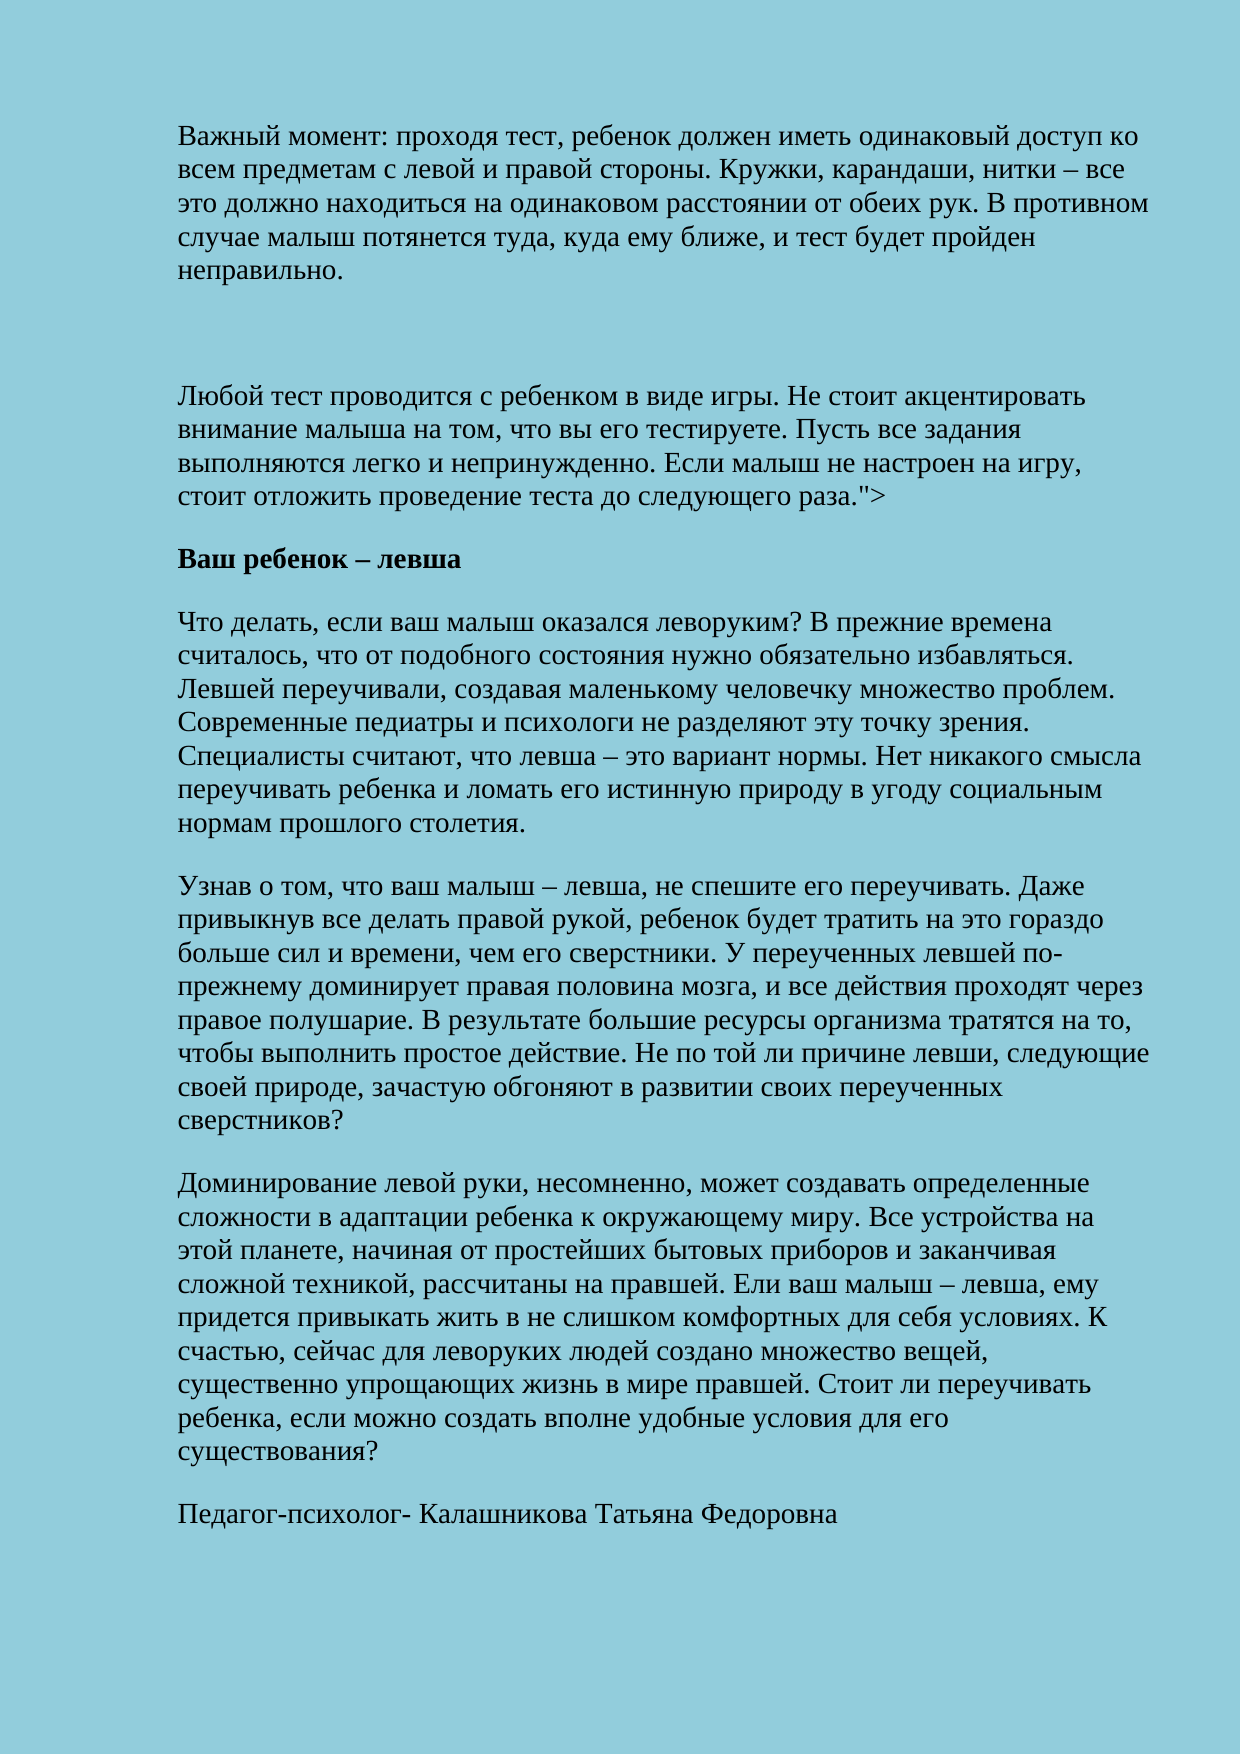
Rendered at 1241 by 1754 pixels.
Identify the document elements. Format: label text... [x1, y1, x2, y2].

text Что делать, если ваш малыш оказался леворуким? В прежние времена считалось, что от подобного состояния нужно обязательно избавляться. Левшей переучивали, создавая маленькому человечку множество проблем. Современные педиатры и психологи не разделяют эту точку зрения. Специалисты считают, что левша – это вариант нормы. Нет никакого смысла переучивать ребенка и ломать его истинную природу в угоду социальным нормам прошлого столетия. [177, 604, 1152, 838]
text Ваш ребенок – левша [177, 541, 1152, 574]
text Любой тест проводится с ребенком в виде игры. Не стоит акцентировать внимание малыша на том, что вы его тестируете. Пусть все задания выполняются легко и непринужденно. Если малыш не настроен на игру, стоит отложить проведение теста до следующего раза."> [177, 378, 1152, 512]
text Узнав о том, что ваш малыш – левша, не спешите его переучивать. Даже привыкнув все делать правой рукой, ребенок будет тратить на это гораздо больше сил и времени, чем его сверстники. У переученных левшей по-прежнему доминирует правая половина мозга, и все действия проходят через правое полушарие. В результате большие ресурсы организма тратятся на то, чтобы выполнить простое действие. Не по той ли причине левши, следующие своей природе, зачастую обгоняют в развитии своих переученных сверстников? [177, 868, 1152, 1136]
text Важный момент: проходя тест, ребенок должен иметь одинаковый доступ ко всем предметам с левой и правой стороны. Кружки, карандаши, нитки – все это должно находиться на одинаковом расстоянии от обеих рук. В противном случае малыш потянется туда, куда ему ближе, и тест будет пройден неправильно. [177, 118, 1152, 286]
text Педагог-психолог- Калашникова Татьяна Федоровна [177, 1496, 1152, 1530]
text Доминирование левой руки, несомненно, может создавать определенные сложности в адаптации ребенка к окружающему миру. Все устройства на этой планете, начиная от простейших бытовых приборов и заканчивая сложной техникой, рассчитаны на правшей. Ели ваш малыш – левша, ему придется привыкать жить в не слишком комфортных для себя условиях. К счастью, сейчас для леворуких людей создано множество вещей, существенно упрощающих жизнь в мире правшей. Стоит ли переучивать ребенка, если можно создать вполне удобные условия для его существования? [177, 1165, 1152, 1467]
